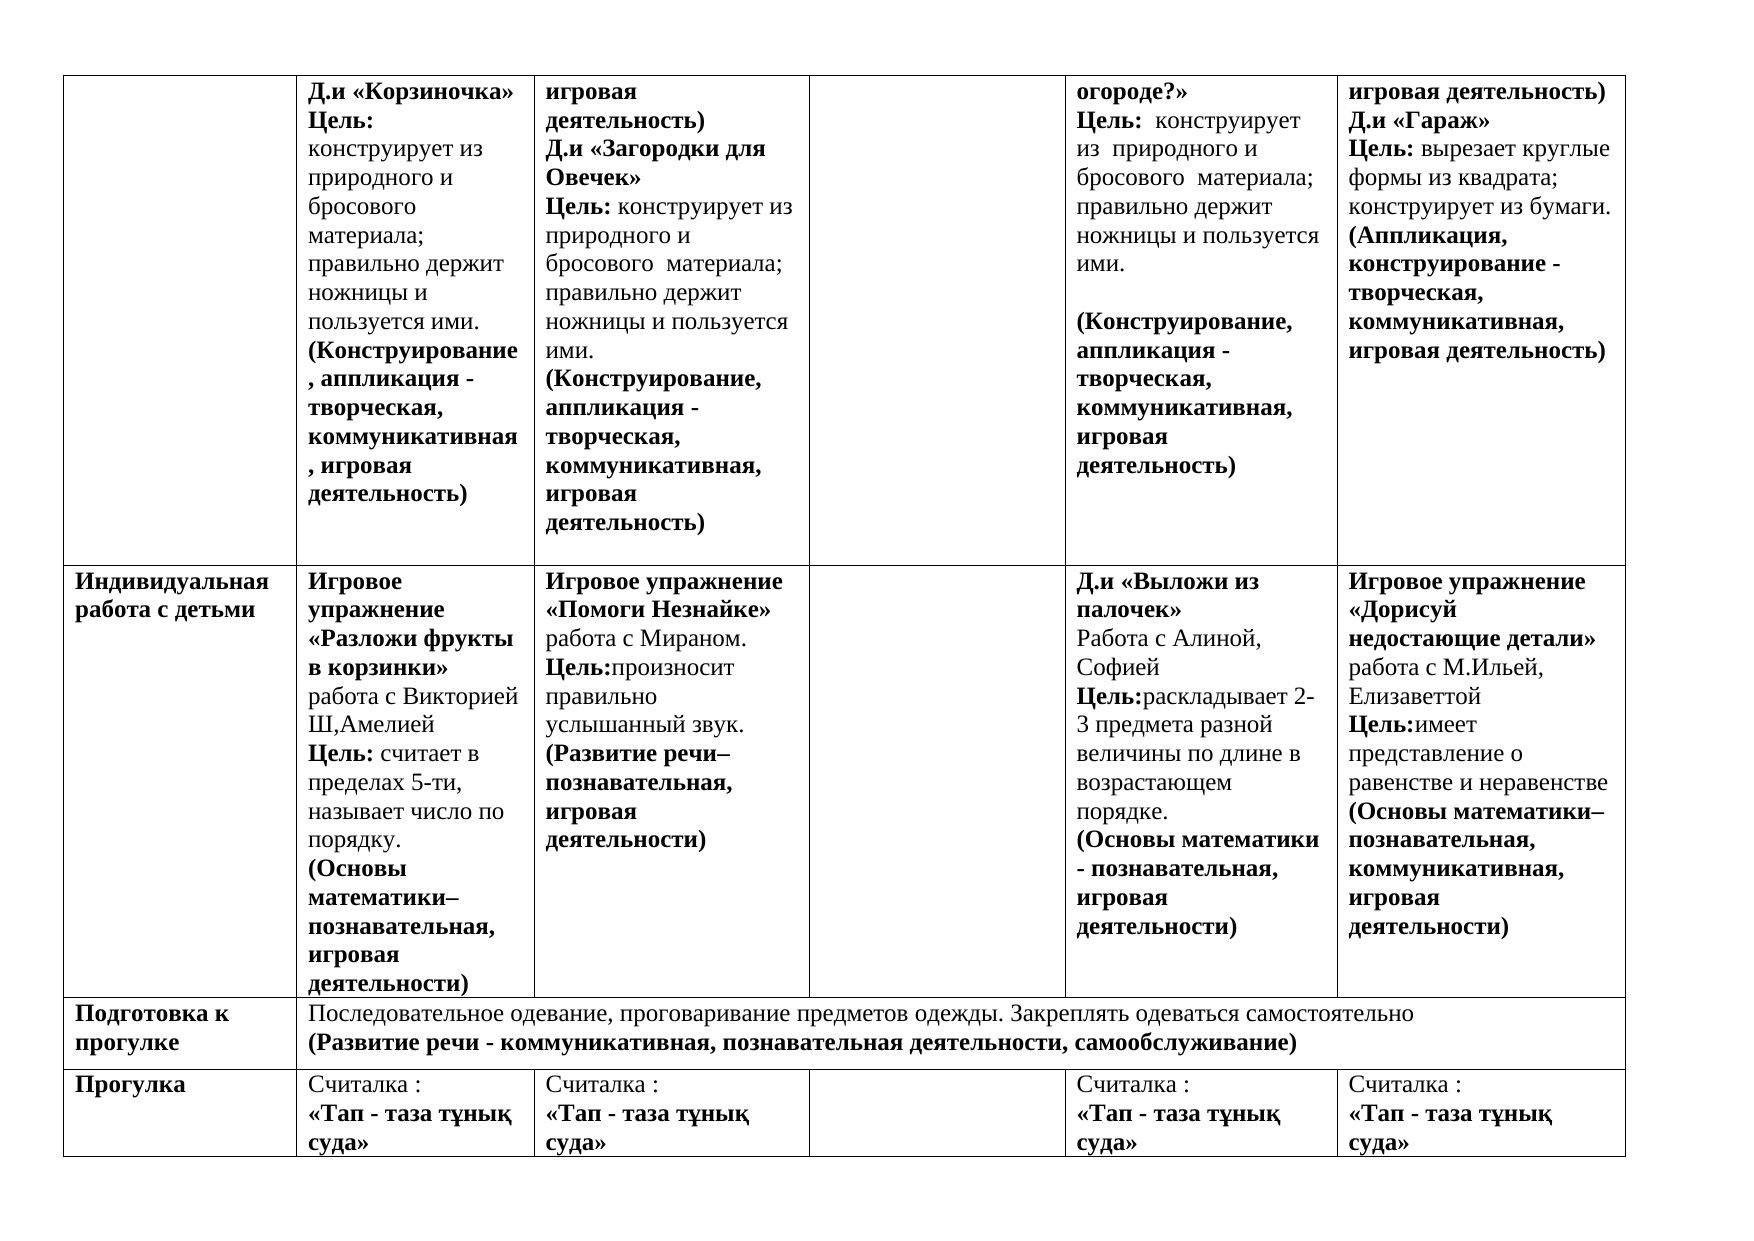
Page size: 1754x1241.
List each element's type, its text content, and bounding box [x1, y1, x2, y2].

table_cell Прогулка [64, 1070, 296, 1156]
table_cell Игровое упражнение «Разложи фрукты в корзинки» работа с Викторией Ш,Амелией Цель: считает в пределах 5-ти, называет число по порядку. (Основы математики– познавательная, игровая деятельности) [297, 566, 534, 997]
table_cell Игровое упражнение «Дорисуй недостающие детали» работа с М.Ильей, Елизаветтой Цель:имеет представление о равенстве и неравенстве (Основы математики– познавательная, коммуникативная, игровая деятельности) [1338, 566, 1625, 997]
table_cell [810, 1070, 1065, 1156]
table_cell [1066, 76, 1337, 565]
table_cell Игровое упражнение «Помоги Незнайке» работа с Мираном. Цель:произносит правильно услышанный звук. (Развитие речи– познавательная, игровая деятельности) [535, 566, 809, 997]
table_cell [297, 1070, 534, 1156]
table_cell Индивидуальная работа с детьми [64, 566, 296, 997]
table_cell [810, 76, 1065, 565]
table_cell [1338, 76, 1625, 565]
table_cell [1338, 1070, 1625, 1156]
table_cell Подготовка к прогулке [64, 998, 296, 1068]
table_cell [535, 1070, 809, 1156]
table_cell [1066, 1070, 1337, 1156]
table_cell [64, 76, 296, 565]
table_cell Д.и «Выложи из палочек» Работа с Алиной, Софией Цель:раскладывает 2-3 предмета разной величины по длине в возрастающем порядке. (Основы математики - познавательная, игровая деятельности) [1066, 566, 1337, 997]
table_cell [297, 76, 534, 565]
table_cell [535, 76, 809, 565]
table_cell [810, 566, 1065, 997]
table_cell Последовательное одевание, проговаривание предметов одежды. Закреплять одеваться самостоятельно (Развитие речи - коммуникативная, познавательная деятельности, самообслуживание) [297, 998, 1625, 1068]
